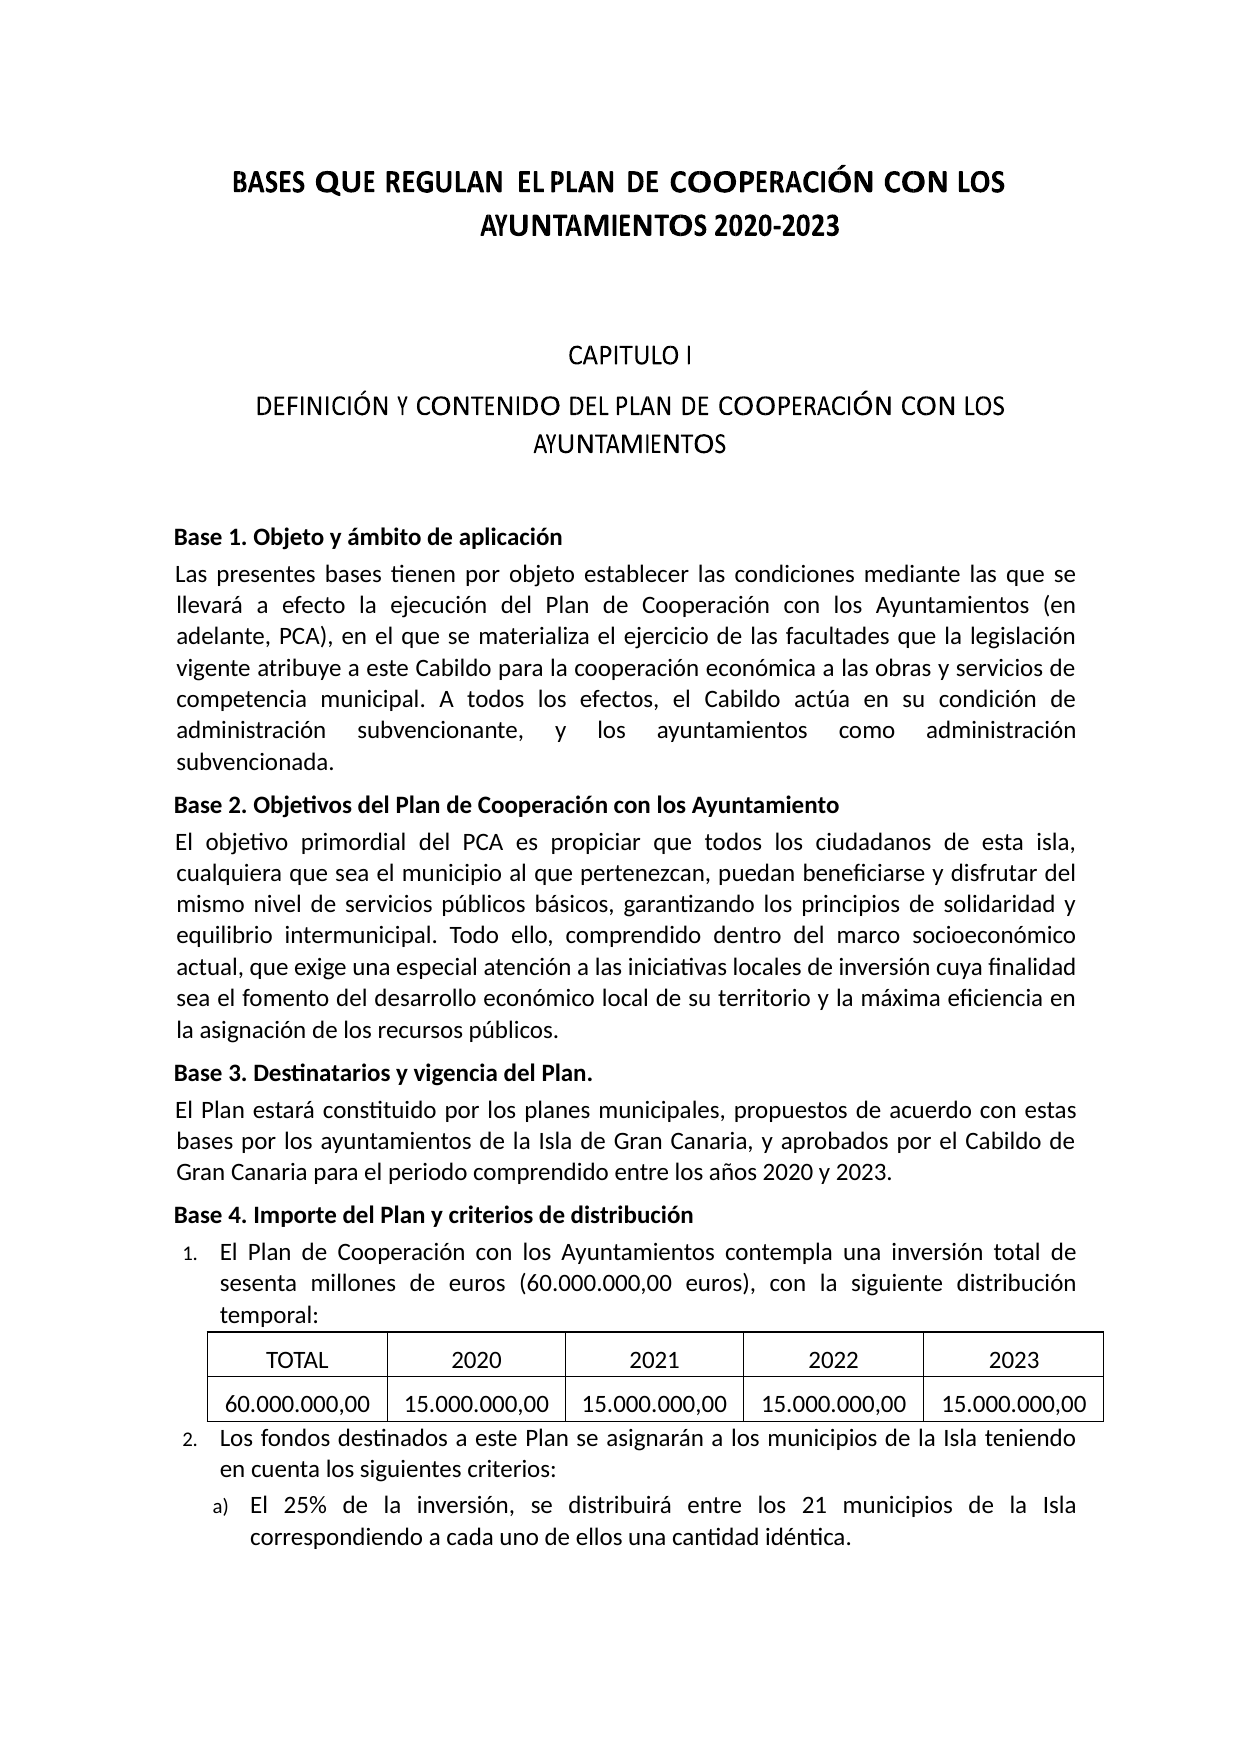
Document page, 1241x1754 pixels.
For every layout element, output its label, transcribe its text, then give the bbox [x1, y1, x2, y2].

table_header 2021 [566, 1333, 743, 1376]
table_cell 60.000.000,00 [208, 1377, 387, 1421]
text El Plan estará constituido por los planes municipales, propuestos de acuerdo con estas bases por los ayuntamientos de la Isla de Gran Canaria, y aprobados por el Cabildo de Gran Canaria para el periodo comprendido entre los años 2020 y 2023. [175, 1094, 1077, 1187]
table_header 2023 [924, 1333, 1103, 1376]
table_cell 15.000.000,00 [924, 1377, 1103, 1421]
text Base 2.­ Objetivos del Plan de Cooperación con los Ayuntamiento [173, 789, 1163, 819]
list El 25% de la inversión, se distribuirá entre los 21 municipios de la Isla correspondiendo a cada uno de ellos una cantidad idéntica. [212, 1489, 1077, 1551]
text Base 3. Destinatarios y vigencia del Plan. [173, 1057, 1163, 1087]
table_header 2020 [388, 1333, 565, 1376]
table_cell 15.000.000,00 [388, 1377, 565, 1421]
text Las presentes bases tienen por objeto establecer las condiciones mediante las que se llevará a efecto la ejecución del Plan de Cooperación con los Ayuntamientos (en adelante, PCA), en el que se materializa el ejercicio de las facultades que la legislación vigente atribuye a este Cabildo para la cooperación económica a las obras y servicios de competencia municipal. A todos los efectos, el Cabildo actúa en su condición de administración subvencionante, y los ayuntamientos como administración subvencionada. [175, 558, 1077, 776]
list El Plan de Cooperación con los Ayuntamientos contempla una inversión total de sesenta millones de euros (60.000.000,00 euros), con la siguiente distribución temporal: [182, 1236, 1077, 1329]
text El objetivo primordial del PCA es propiciar que todos los ciudadanos de esta isla, cualquiera que sea el municipio al que pertenezcan, puedan beneficiarse y disfrutar del mismo nivel de servicios públicos básicos, garantizando los principios de solidaridad y equilibrio intermunicipal. Todo ello, comprendido dentro del marco socioeconómico actual, que exige una especial atención a las iniciativas locales de inversión cuya finalidad sea el fomento del desarrollo económico local de su territorio y la máxima eficiencia en la asignación de los recursos públicos. [175, 826, 1077, 1044]
table_header 2022 [744, 1333, 923, 1376]
table_cell 15.000.000,00 [744, 1377, 923, 1421]
table_cell 15.000.000,00 [566, 1377, 743, 1421]
table_header TOTAL [208, 1333, 387, 1376]
text Base 1.­ Objeto y ámbito de aplicación [173, 521, 1163, 551]
text Base 4.­ Importe del Plan y criterios de distribución [173, 1199, 1163, 1230]
list Los fondos destinados a este Plan se asignarán a los municipios de la Isla teniendo en cuenta los siguientes criterios: [182, 1422, 1077, 1483]
